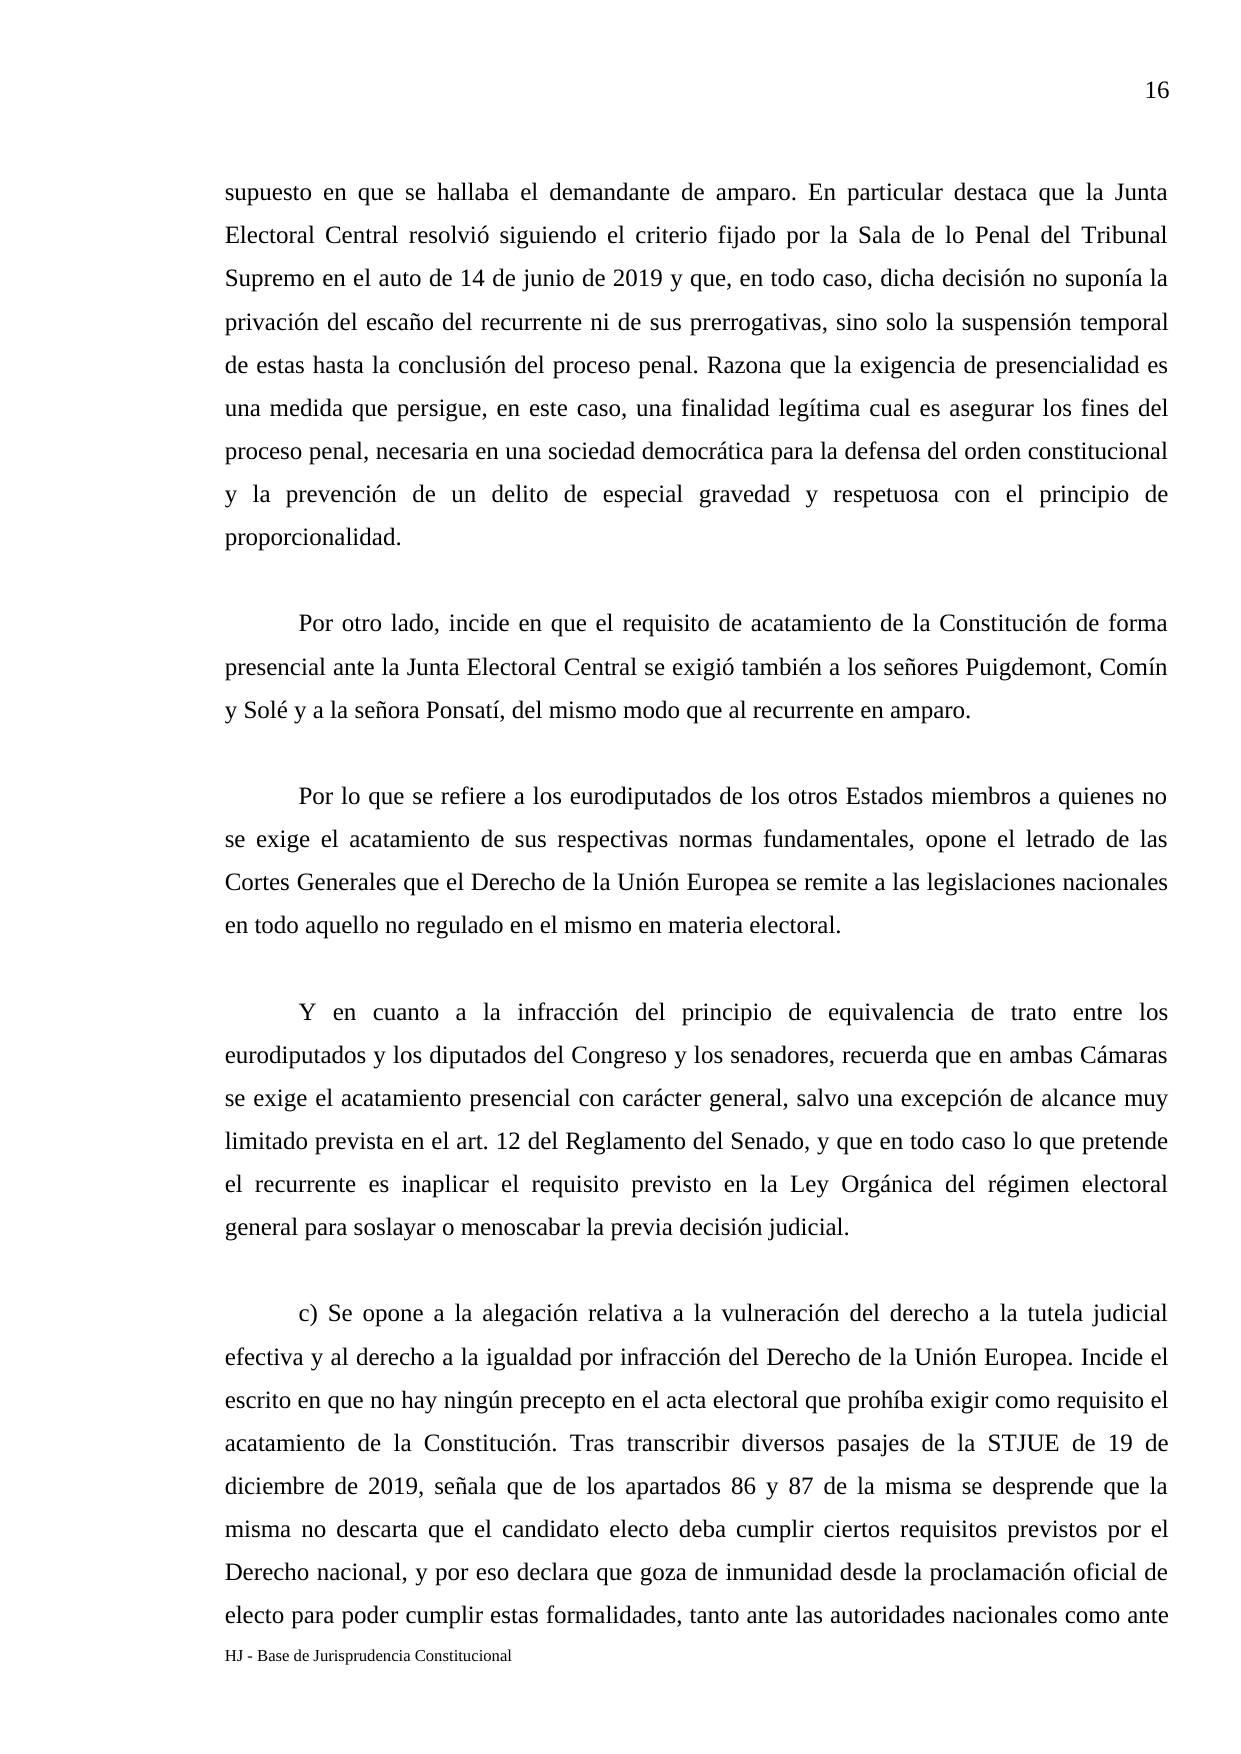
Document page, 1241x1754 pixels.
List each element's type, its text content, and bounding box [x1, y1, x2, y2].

text Por otro lado, incide en que el requisito de acatamiento de la Constitución de forma presencial ante la Junta Electoral Central se exigió también a los señores Puigdemont, Comín y Solé y a la señora Ponsatí, del mismo modo que al recurrente en amparo. [224, 608, 1169, 723]
text Por lo que se refiere a los eurodiputados de los otros Estados miembros a quienes no se exige el acatamiento de sus respectivas normas fundamentales, opone el letrado de las Cortes Generales que el Derecho de la Unión Europea se remite a las legislaciones nacionales en todo aquello no regulado en el mismo en materia electoral. [224, 781, 1169, 939]
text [224, 177, 1169, 551]
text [224, 1298, 1169, 1629]
text Y en cuanto a la infracción del principio de equivalencia de trato entre los eurodiputados y los diputados del Congreso y los senadores, recuerda que en ambas Cámaras se exige el acatamiento presencial con carácter general, salvo una excepción de alcance muy limitado prevista en el art. 12 del Reglamento del Senado, y que en todo caso lo que pretende el recurrente es inaplicar el requisito previsto en la Ley Orgánica del régimen electoral general para soslayar o menoscabar la previa decisión judicial. [224, 997, 1169, 1241]
